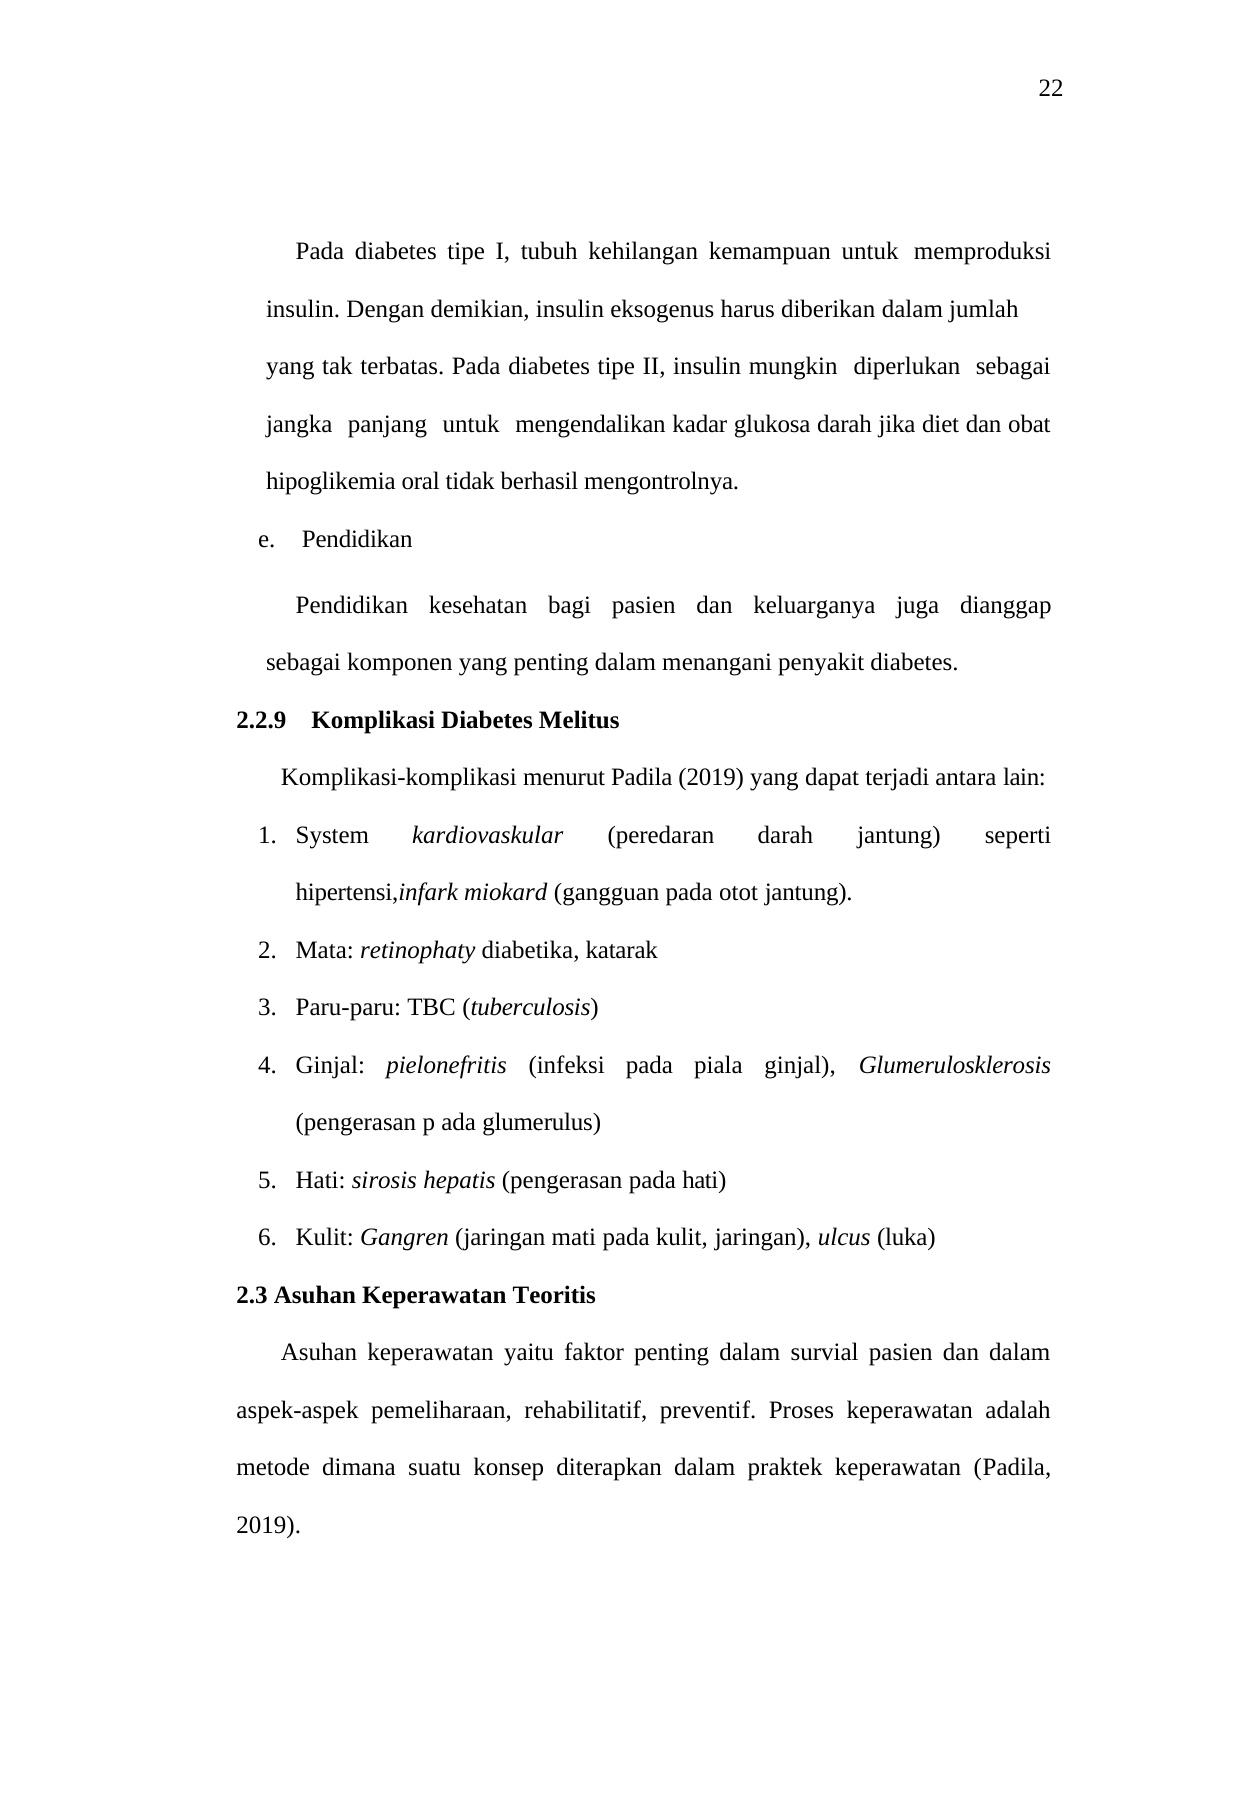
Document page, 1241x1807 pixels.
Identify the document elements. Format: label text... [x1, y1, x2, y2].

text Komplikasi-komplikasi menurut Padila (2019) yang dapat terjadi antara lain: [281, 762, 1051, 791]
text yang tak terbatas. Pada diabetes tipe II, insulin mungkin diperlukan sebagai jangka panjang untuk mengendalikan kadar glukosa darah jika diet dan obat hipoglikemia oral tidak berhasil mengontrolnya. [266, 351, 1051, 495]
text Asuhan keperawatan yaitu faktor penting dalam survial pasien dan dalam aspek-aspek pemeliharaan, rehabilitatif, preventif. Proses keperawatan adalah metode dimana suatu konsep diterapkan dalam praktek keperawatan (Padila, 2019). [236, 1337, 1051, 1538]
text Pendidikan kesehatan bagi pasien dan keluarganya juga dianggap sebagai komponen yang penting dalam menangani penyakit diabetes. [266, 590, 1051, 676]
subtitle Komplikasi Diabetes Melitus [236, 705, 1063, 733]
list Paru-paru: TBC (tuberculosis) [258, 992, 1051, 1021]
list Mata: retinophaty diabetika, katarak [258, 935, 1051, 963]
list Kulit: Gangren (jaringan mati pada kulit, jaringan), ulcus (luka) [258, 1222, 1051, 1251]
list System kardiovaskular (peredaran darah jantung) seperti hipertensi,infark miokard (gangguan pada otot jantung). [258, 820, 1051, 906]
list Hati: sirosis hepatis (pengerasan pada hati) [258, 1165, 1051, 1193]
list Ginjal: pielonefritis (infeksi pada piala ginjal), Glumerulosklerosis (pengerasan p ada glumerulus) [258, 1050, 1051, 1136]
text Pada diabetes tipe I, tubuh kehilangan kemampuan untuk memproduksi insulin. Dengan demikian, insulin eksogenus harus diberikan dalam jumlah [266, 236, 1051, 322]
subtitle Asuhan Keperawatan Teoritis [236, 1280, 1063, 1308]
list Pendidikan [258, 524, 1051, 553]
